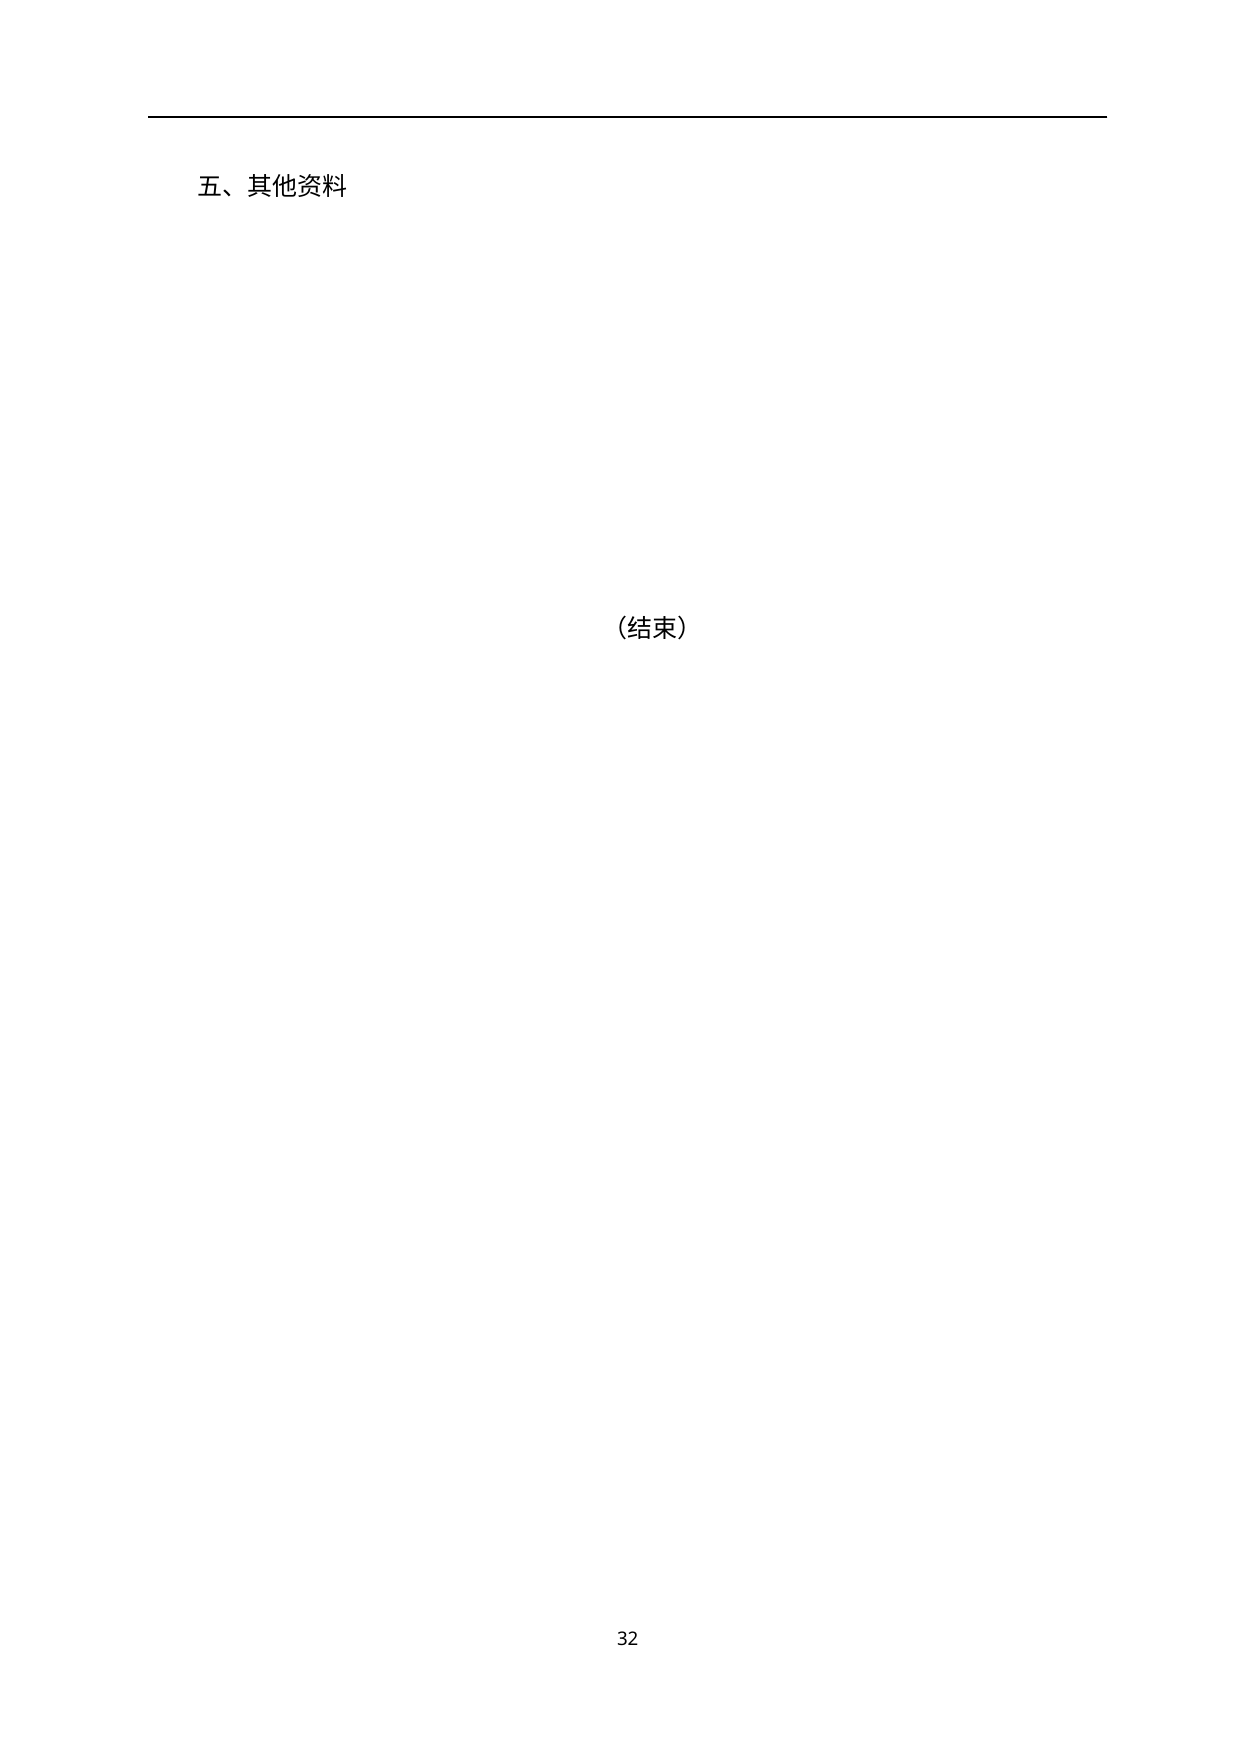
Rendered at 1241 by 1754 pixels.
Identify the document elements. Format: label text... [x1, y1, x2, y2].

text （结束） [148, 594, 1107, 659]
subtitle 五、其他资料 [148, 162, 1107, 204]
